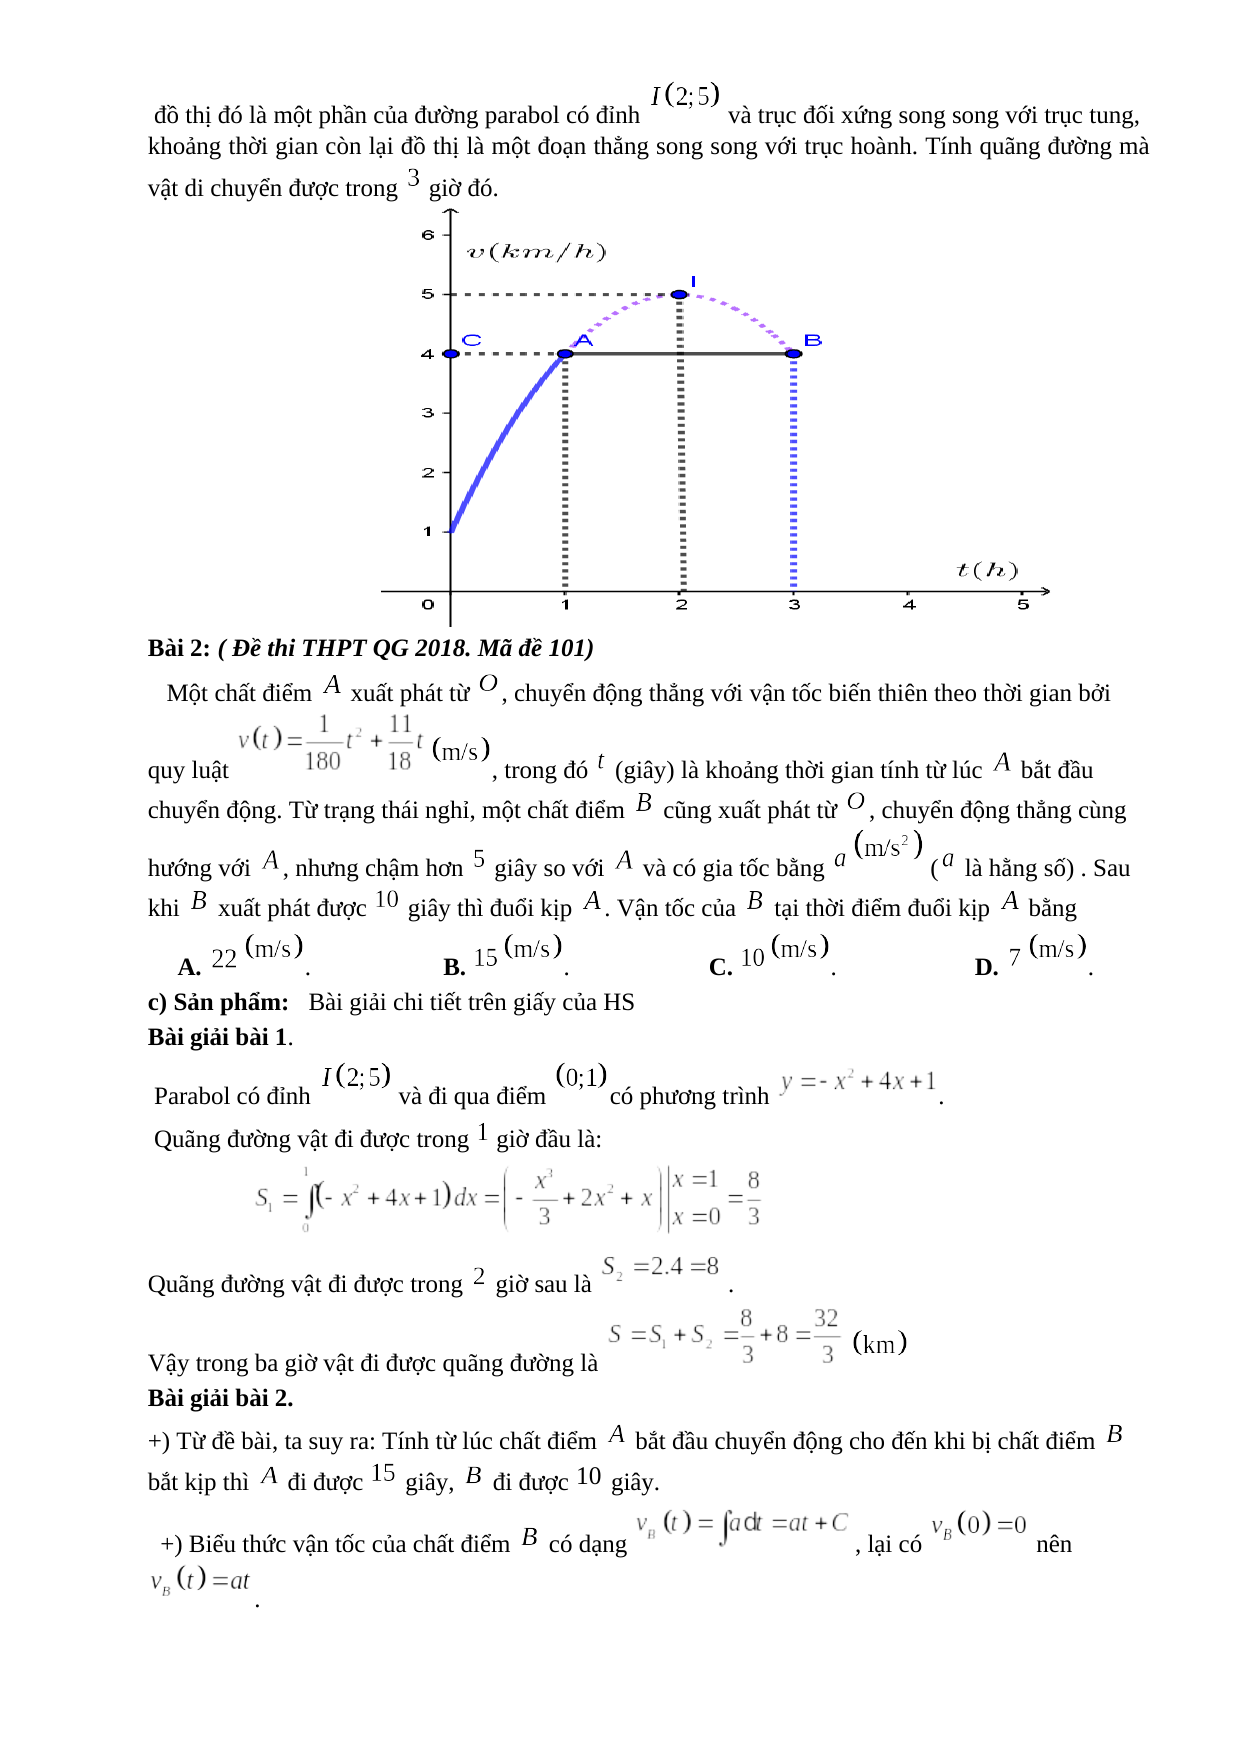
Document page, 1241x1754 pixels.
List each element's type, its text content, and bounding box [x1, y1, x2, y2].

text đồ thị đó là một phần của đường parabol có đỉnh và trục đối xứng song song với trục tung, [148, 77, 1152, 129]
text Bài giải bài 1. [148, 1022, 1152, 1051]
text c) Sản phẩm: Bài giải chi tiết trên giấy của HS [148, 987, 1152, 1016]
text Bài giải bài 2. [148, 1383, 1152, 1412]
text Bài 2: ( Đề thi THPT QG 2018. Mã đề 101) [148, 633, 1152, 662]
text +) Từ đề bài, ta suy ra: Tính từ lúc chất điểm bắt đầu chuyển động cho đến khi bị chất điểm bắt kịp thì đi được giây, đi được giây. [148, 1419, 1152, 1496]
text Parabol có đỉnh và đi qua điểm có phương trình . [148, 1058, 1152, 1110]
text Một chất điểm xuất phát từ , chuyển động thẳng với vận tốc biến thiên theo thời gian bởi quy luật , trong đó (giây) là khoảng thời gian tính từ lúc bắt đầu chuyển động. Từ trạng thái nghỉ, một chất điểm cũng xuất phát từ , chuyển động thẳng cùng hướng với , nhưng chậm hơn giây so với và có gia tốc bằng ( là hằng số) . Sau khi xuất phát được giây thì đuổi kịp . Vận tốc của tại thời điểm đuổi kịp bằng [148, 669, 1152, 922]
text Quãng đường vật đi được trong giờ đầu là: [148, 1116, 1152, 1153]
text +) Biểu thức vận tốc của chất điểm có dạng , lại có nên . [148, 1503, 1152, 1613]
text Quãng đường vật đi được trong giờ sau là . [148, 1250, 1152, 1297]
list A. . B. . C. . D. . [177, 928, 1152, 981]
text Vậy trong ba giờ vật đi được quãng đường là [148, 1304, 1152, 1377]
text khoảng thời gian còn lại đồ thị là một đoạn thẳng song song với trục hoành. Tính quãng đường mà vật di chuyển được trong giờ đó. [148, 131, 1152, 201]
